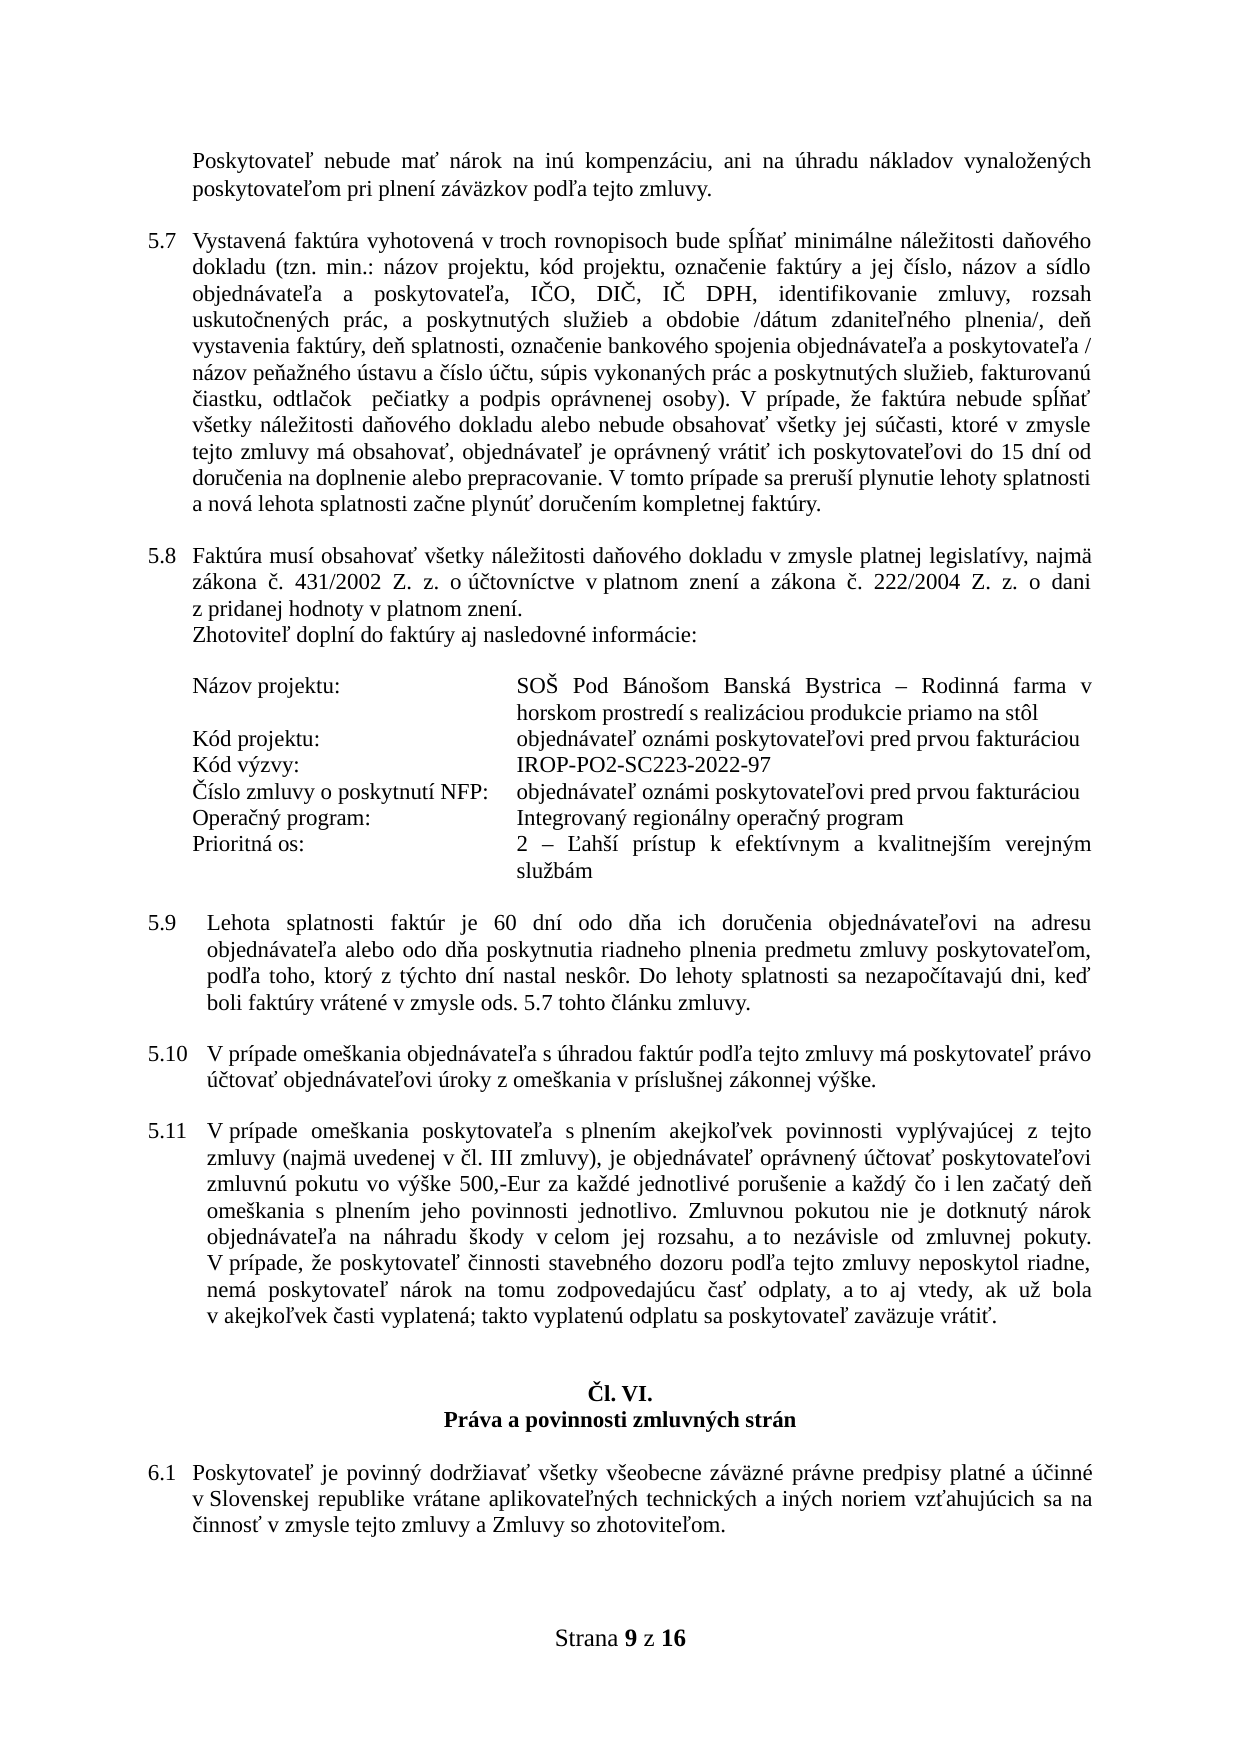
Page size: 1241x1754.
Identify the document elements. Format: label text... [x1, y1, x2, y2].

list Poskytovateľ je povinný dodržiavať všetky všeobecne záväzné právne predpisy platné a účinné v Slovenskej republike vrátane aplikovateľných technických a iných noriem vzťahujúcich sa na činnosť v zmysle tejto zmluvy a Zmluvy so zhotoviteľom. [148, 1459, 1093, 1538]
list Názov projektu: SOŠ Pod Bánošom Banská Bystrica – Rodinná farma v horskom prostredí s realizáciou produkcie priamo na stôl [192, 672, 1093, 725]
list Kód projektu: objednávateľ oznámi poskytovateľovi pred prvou fakturáciou [192, 725, 1093, 751]
list Lehota splatnosti faktúr je 60 dní odo dňa ich doručenia objednávateľovi na adresu objednávateľa alebo odo dňa poskytnutia riadneho plnenia predmetu zmluvy poskytovateľom, podľa toho, ktorý z týchto dní nastal neskôr. Do lehoty splatnosti sa nezapočítavajú dni, keď boli faktúry vrátené v zmysle ods. 5.7 tohto článku zmluvy. [148, 909, 1092, 1015]
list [148, 148, 1092, 202]
list Faktúra musí obsahovať všetky náležitosti daňového dokladu v zmysle platnej legislatívy, najmä zákona č. 431/2002 Z. z. o účtovníctve v platnom znení a zákona č. 222/2004 Z. z. o dani z pridanej hodnoty v platnom znení. [148, 542, 1092, 621]
text Práva a povinnosti zmluvných strán [148, 1406, 1093, 1432]
list Číslo zmluvy o poskytnutí NFP: objednávateľ oznámi poskytovateľovi pred prvou fakturáciou [192, 778, 1093, 804]
text Prioritná os: 2 – Ľahší prístup k efektívnym a kvalitnejším verejným službám [192, 830, 1093, 883]
list Zhotoviteľ doplní do faktúry aj nasledovné informácie: [192, 621, 1093, 647]
list V prípade omeškania poskytovateľa s plnením akejkoľvek povinnosti vyplývajúcej z tejto zmluvy (najmä uvedenej v čl. III zmluvy), je objednávateľ oprávnený účtovať poskytovateľovi zmluvnú pokutu vo výške 500,-Eur za každé jednotlivé porušenie a každý čo i len začatý deň omeškania s plnením jeho povinnosti jednotlivo. Zmluvnou pokutou nie je dotknutý nárok objednávateľa na náhradu škody v celom jej rozsahu, a to nezávisle od zmluvnej pokuty. V prípade, že poskytovateľ činnosti stavebného dozoru podľa tejto zmluvy neposkytol riadne, nemá poskytovateľ nárok na tomu zodpovedajúcu časť odplaty, a to aj vtedy, ak už bola v akejkoľvek časti vyplatená; takto vyplatenú odplatu sa poskytovateľ zaväzuje vrátiť. [148, 1118, 1092, 1328]
list Vystavená faktúra vyhotovená v troch rovnopisoch bude spĺňať minimálne náležitosti daňového dokladu (tzn. min.: názov projektu, kód projektu, označenie faktúry a jej číslo, názov a sídlo objednávateľa a poskytovateľa, IČO, DIČ, IČ DPH, identifikovanie zmluvy, rozsah uskutočnených prác, a poskytnutých služieb a obdobie /dátum zdaniteľného plnenia/, deň vystavenia faktúry, deň splatnosti, označenie bankového spojenia objednávateľa a poskytovateľa / názov peňažného ústavu a číslo účtu, súpis vykonaných prác a poskytnutých služieb, fakturovanú čiastku, odtlačok pečiatky a podpis oprávnenej osoby). V prípade, že faktúra nebude spĺňať všetky náležitosti daňového dokladu alebo nebude obsahovať všetky jej súčasti, ktoré v zmysle tejto zmluvy má obsahovať, objednávateľ je oprávnený vrátiť ich poskytovateľovi do 15 dní od doručenia na doplnenie alebo prepracovanie. V tomto prípade sa preruší plynutie lehoty splatnosti a nová lehota splatnosti začne plynúť doručením kompletnej faktúry. [148, 227, 1092, 517]
list Kód výzvy: IROP-PO2-SC223-2022-97 [192, 751, 1093, 778]
text Čl. VI. [148, 1380, 1093, 1406]
list V prípade omeškania objednávateľa s úhradou faktúr podľa tejto zmluvy má poskytovateľ právo účtovať objednávateľovi úroky z omeškania v príslušnej zákonnej výške. [148, 1040, 1092, 1093]
list Operačný program: Integrovaný regionálny operačný program [192, 804, 1093, 830]
